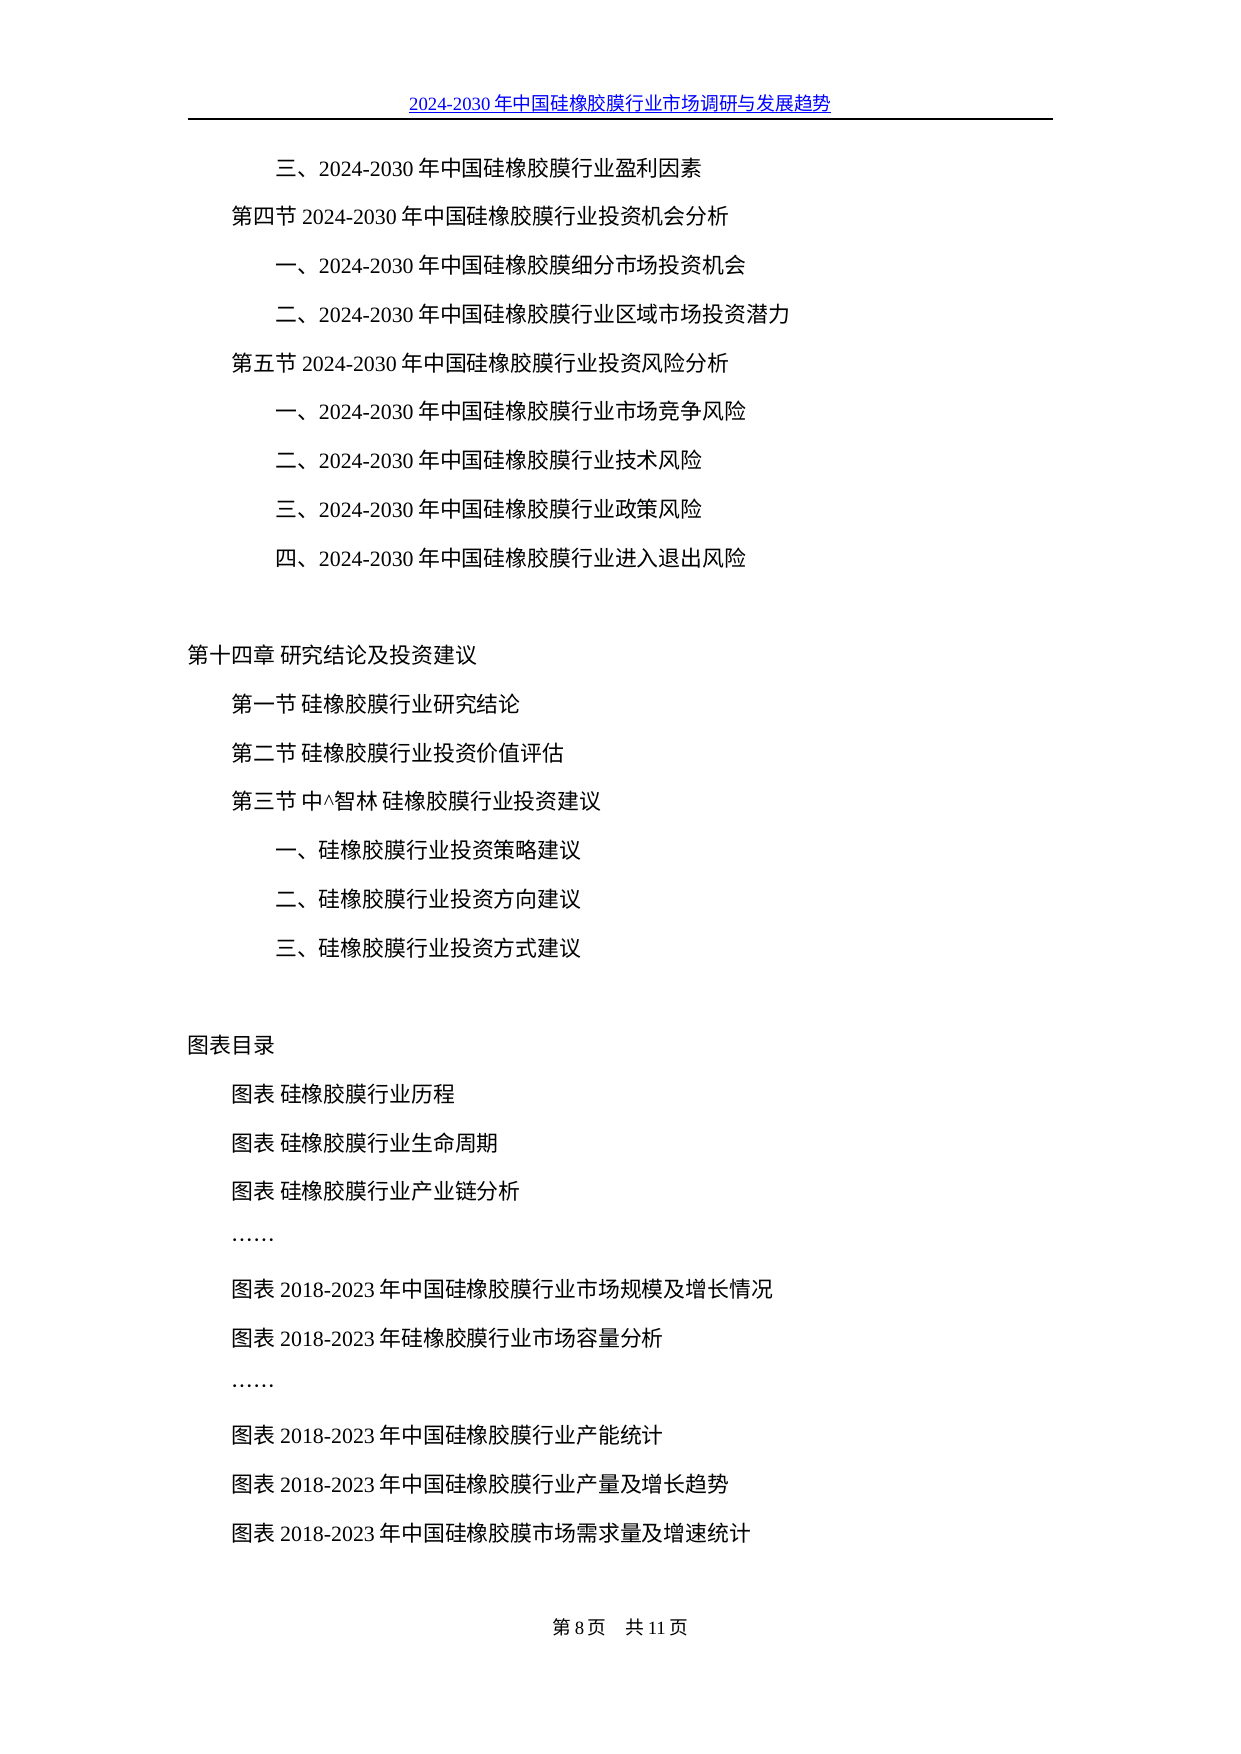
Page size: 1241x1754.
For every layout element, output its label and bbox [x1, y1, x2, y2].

text [187, 150, 1053, 1548]
